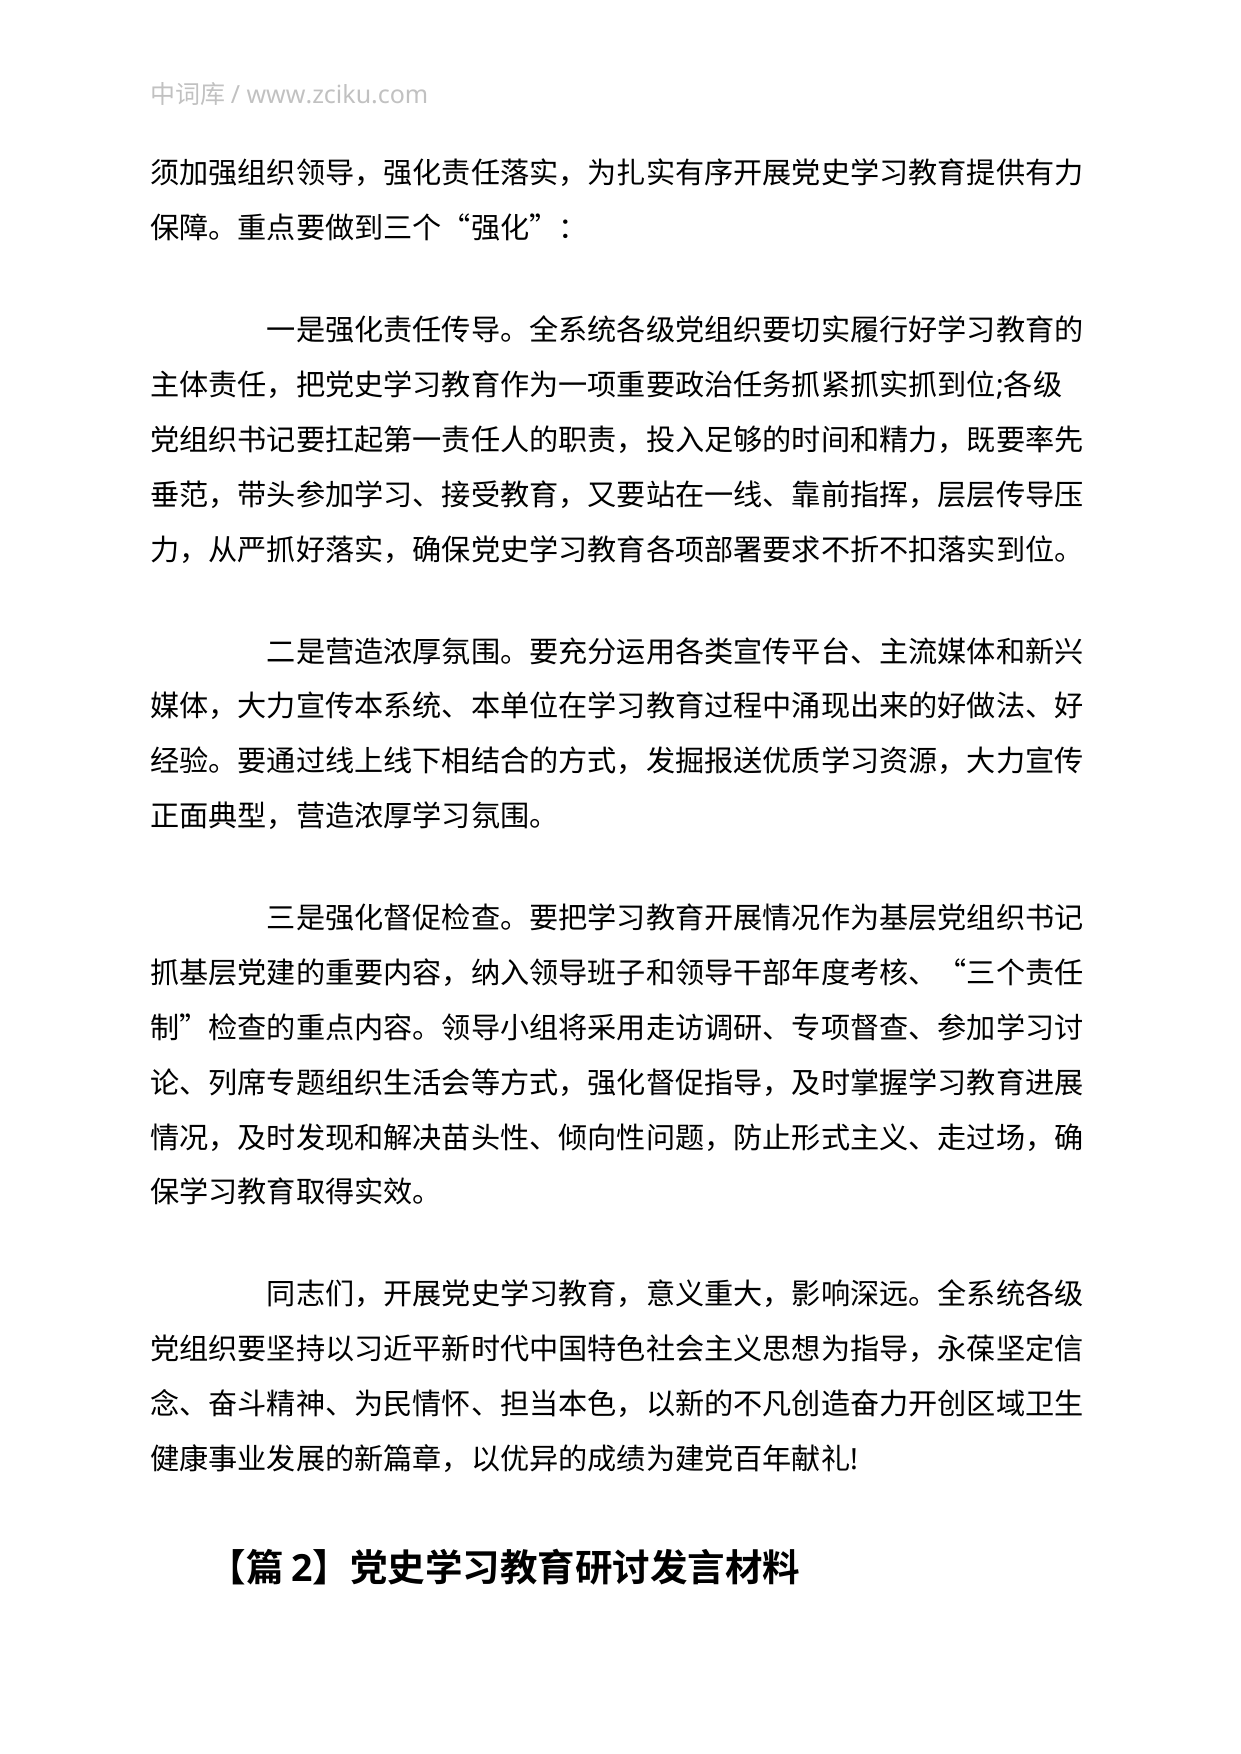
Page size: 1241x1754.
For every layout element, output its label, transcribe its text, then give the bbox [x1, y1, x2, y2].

text 同志们，开展党史学习教育，意义重大，影响深远。全系统各级党组织要坚持以习近平新时代中国特色社会主义思想为指导，永葆坚定信念、奋斗精神、为民情怀、担当本色，以新的不凡创造奋力开创区域卫生健康事业发展的新篇章，以优异的成绩为建党百年献礼! [150, 1271, 1090, 1478]
text 【篇2】党史学习教育研讨发言材料 [150, 1537, 1090, 1592]
text 三是强化督促检查。要把学习教育开展情况作为基层党组织书记抓基层党建的重要内容，纳入领导班子和领导干部年度考核、“三个责任制”检查的重点内容。领导小组将采用走访调研、专项督查、参加学习讨论、列席专题组织生活会等方式，强化督促指导，及时掌握学习教育进展情况，及时发现和解决苗头性、倾向性问题，防止形式主义、走过场，确保学习教育取得实效。 [150, 894, 1090, 1211]
text 一是强化责任传导。全系统各级党组织要切实履行好学习教育的主体责任，把党史学习教育作为一项重要政治任务抓紧抓实抓到位;各级党组织书记要扛起第一责任人的职责，投入足够的时间和精力，既要率先垂范，带头参加学习、接受教育，又要站在一线、靠前指挥，层层传导压力，从严抓好落实，确保党史学习教育各项部署要求不折不扣落实到位。 [150, 307, 1090, 569]
text 二是营造浓厚氛围。要充分运用各类宣传平台、主流媒体和新兴媒体，大力宣传本系统、本单位在学习教育过程中涌现出来的好做法、好经验。要通过线上线下相结合的方式，发掘报送优质学习资源，大力宣传正面典型，营造浓厚学习氛围。 [150, 628, 1090, 835]
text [150, 150, 1090, 247]
